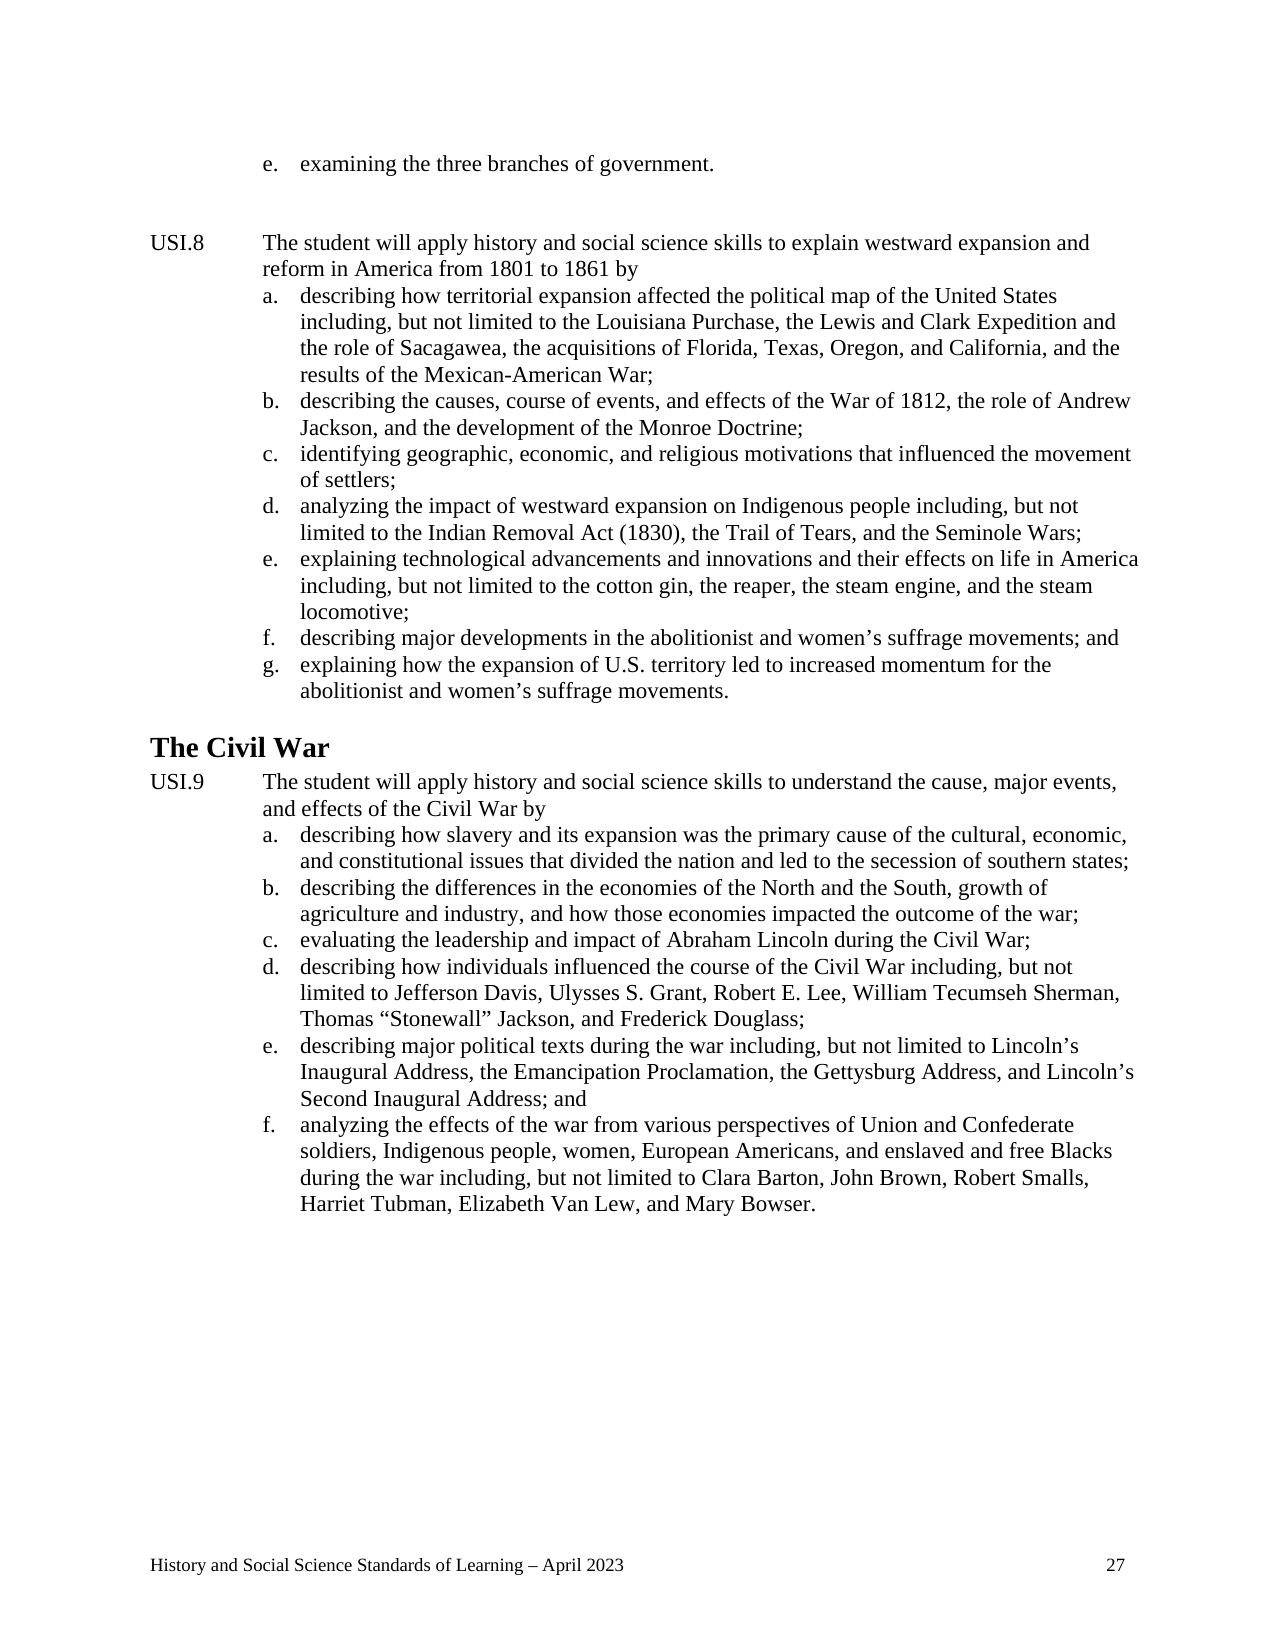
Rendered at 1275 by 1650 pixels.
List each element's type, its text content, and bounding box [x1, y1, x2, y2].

list analyzing the impact of westward expansion on Indigenous people including, but not limited to the Indian Removal Act (1830), the Trail of Tears, and the Seminole Wars; [262, 493, 1144, 545]
subtitle The Civil War [150, 730, 1144, 763]
list examining the three branches of government. [262, 150, 1144, 176]
list describing how individuals influenced the course of the Civil War including, but not limited to Jefferson Davis, Ulysses S. Grant, Robert E. Lee, William Tecumseh Sherman, Thomas “Stonewall” Jackson, and Frederick Douglass; [262, 953, 1144, 1032]
list analyzing the effects of the war from various perspectives of Union and Confederate soldiers, Indigenous people, women, European Americans, and enslaved and free Blacks during the war including, but not limited to Clara Barton, John Brown, Robert Smalls, Harriet Tubman, Elizabeth Van Lew, and Mary Bowser. [262, 1111, 1144, 1216]
list describing the differences in the economies of the North and the South, growth of agriculture and industry, and how those economies impacted the outcome of the war; [262, 874, 1144, 926]
subtitle USI.9 The student will apply history and social science skills to understand the cause, major events, and effects of the Civil War by [150, 768, 1144, 821]
list evaluating the leadership and impact of Abraham Lincoln during the Civil War; [262, 926, 1144, 953]
list identifying geographic, economic, and religious motivations that influenced the movement of settlers; [262, 440, 1144, 493]
list describing major developments in the abolitionist and women’s suffrage movements; and [262, 624, 1144, 651]
list describing how slavery and its expansion was the primary cause of the cultural, economic, and constitutional issues that divided the nation and led to the secession of southern states; [262, 821, 1144, 874]
list describing major political texts during the war including, but not limited to Lincoln’s Inaugural Address, the Emancipation Proclamation, the Gettysburg Address, and Lincoln’s Second Inaugural Address; and [262, 1032, 1144, 1111]
list explaining how the expansion of U.S. territory led to increased momentum for the abolitionist and women’s suffrage movements. [262, 651, 1144, 703]
list describing the causes, course of events, and effects of the War of 1812, the role of Andrew Jackson, and the development of the Monroe Doctrine; [262, 387, 1144, 440]
subtitle USI.8 The student will apply history and social science skills to explain westward expansion and reform in America from 1801 to 1861 by [150, 229, 1144, 282]
list describing how territorial expansion affected the political map of the United States including, but not limited to the Louisiana Purchase, the Lewis and Clark Expedition and the role of Sacagawea, the acquisitions of Florida, Texas, Oregon, and California, and the results of the Mexican-American War; [262, 282, 1144, 387]
list explaining technological advancements and innovations and their effects on life in America including, but not limited to the cotton gin, the reaper, the steam engine, and the steam locomotive; [262, 545, 1144, 624]
